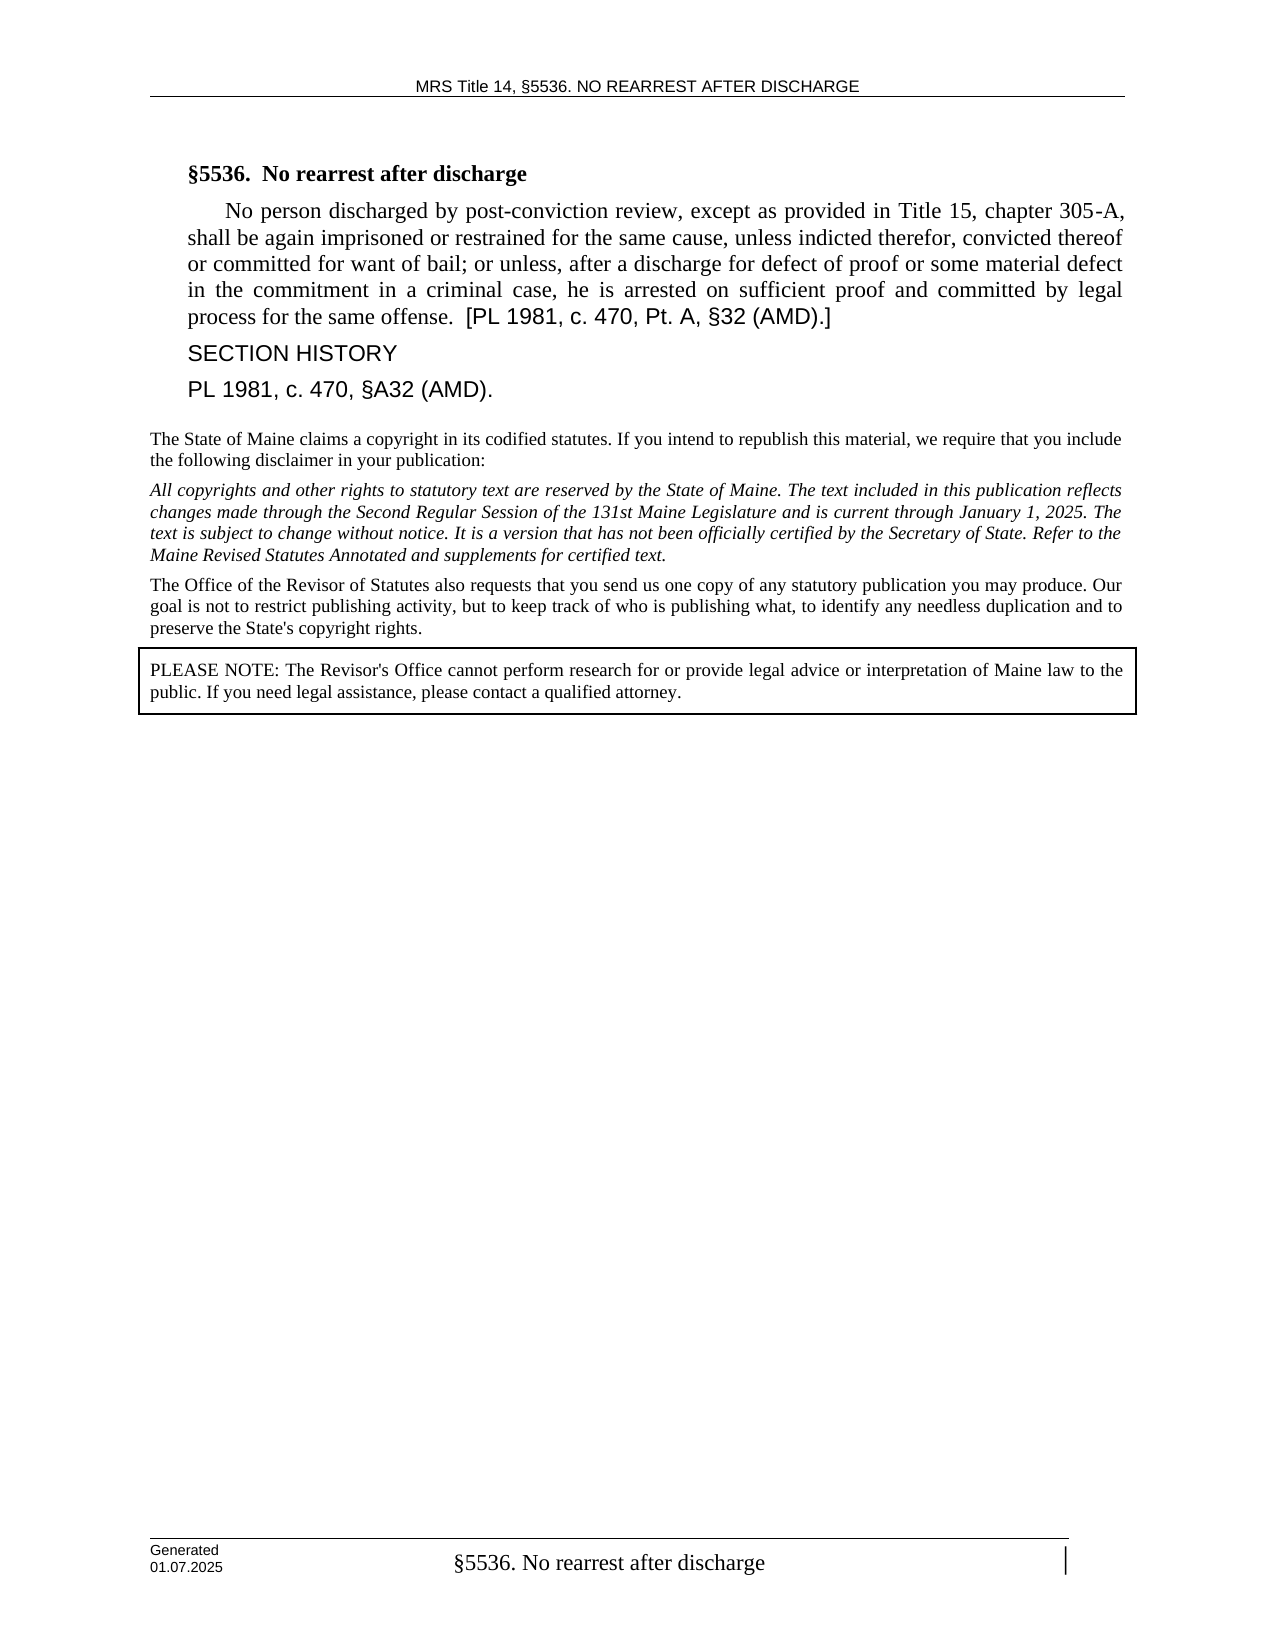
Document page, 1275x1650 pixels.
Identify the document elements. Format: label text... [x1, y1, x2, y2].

text SECTION HISTORY [187, 339, 1125, 366]
text No person discharged by post-conviction review, except as provided in Title 15, chapter 305‑A, shall be again imprisoned or restrained for the same cause, unless indicted therefor, convicted thereof or committed for want of bail; or unless, after a discharge for defect of proof or some material defect in the commitment in a criminal case, he is arrested on sufficient proof and committed by legal process for the same offense. [PL 1981, c. 470, Pt. A, §32 (AMD).] [187, 197, 1125, 329]
text §5536. No rearrest after discharge [187, 160, 1125, 187]
text The State of Maine claims a copyright in its codified statutes. If you intend to republish this material, we require that you include the following disclaimer in your publication: [150, 428, 1125, 471]
text PL 1981, c. 470, §A32 (AMD). [187, 376, 1125, 403]
text The Office of the Revisor of Statutes also requests that you send us one copy of any statutory publication you may produce. Our goal is not to restrict publishing activity, but to keep track of who is publishing what, to identify any needless duplication and to preserve the State's copyright rights. [150, 574, 1125, 638]
text All copyrights and other rights to statutory text are reserved by the State of Maine. The text included in this publication reflects changes made through the Second Regular Session of the 131st Maine Legislature and is current through January 1, 2025 . The text is subject to change without notice. It is a version that has not been officially certified by the Secretary of State. Refer to the Maine Revised Statutes Annotated and supplements for certified text. [150, 479, 1125, 565]
text PLEASE NOTE: The Revisor's Office cannot perform research for or provide legal advice or interpretation of Maine law to the public. If you need legal assistance, please contact a qualified attorney. [140, 649, 1135, 713]
